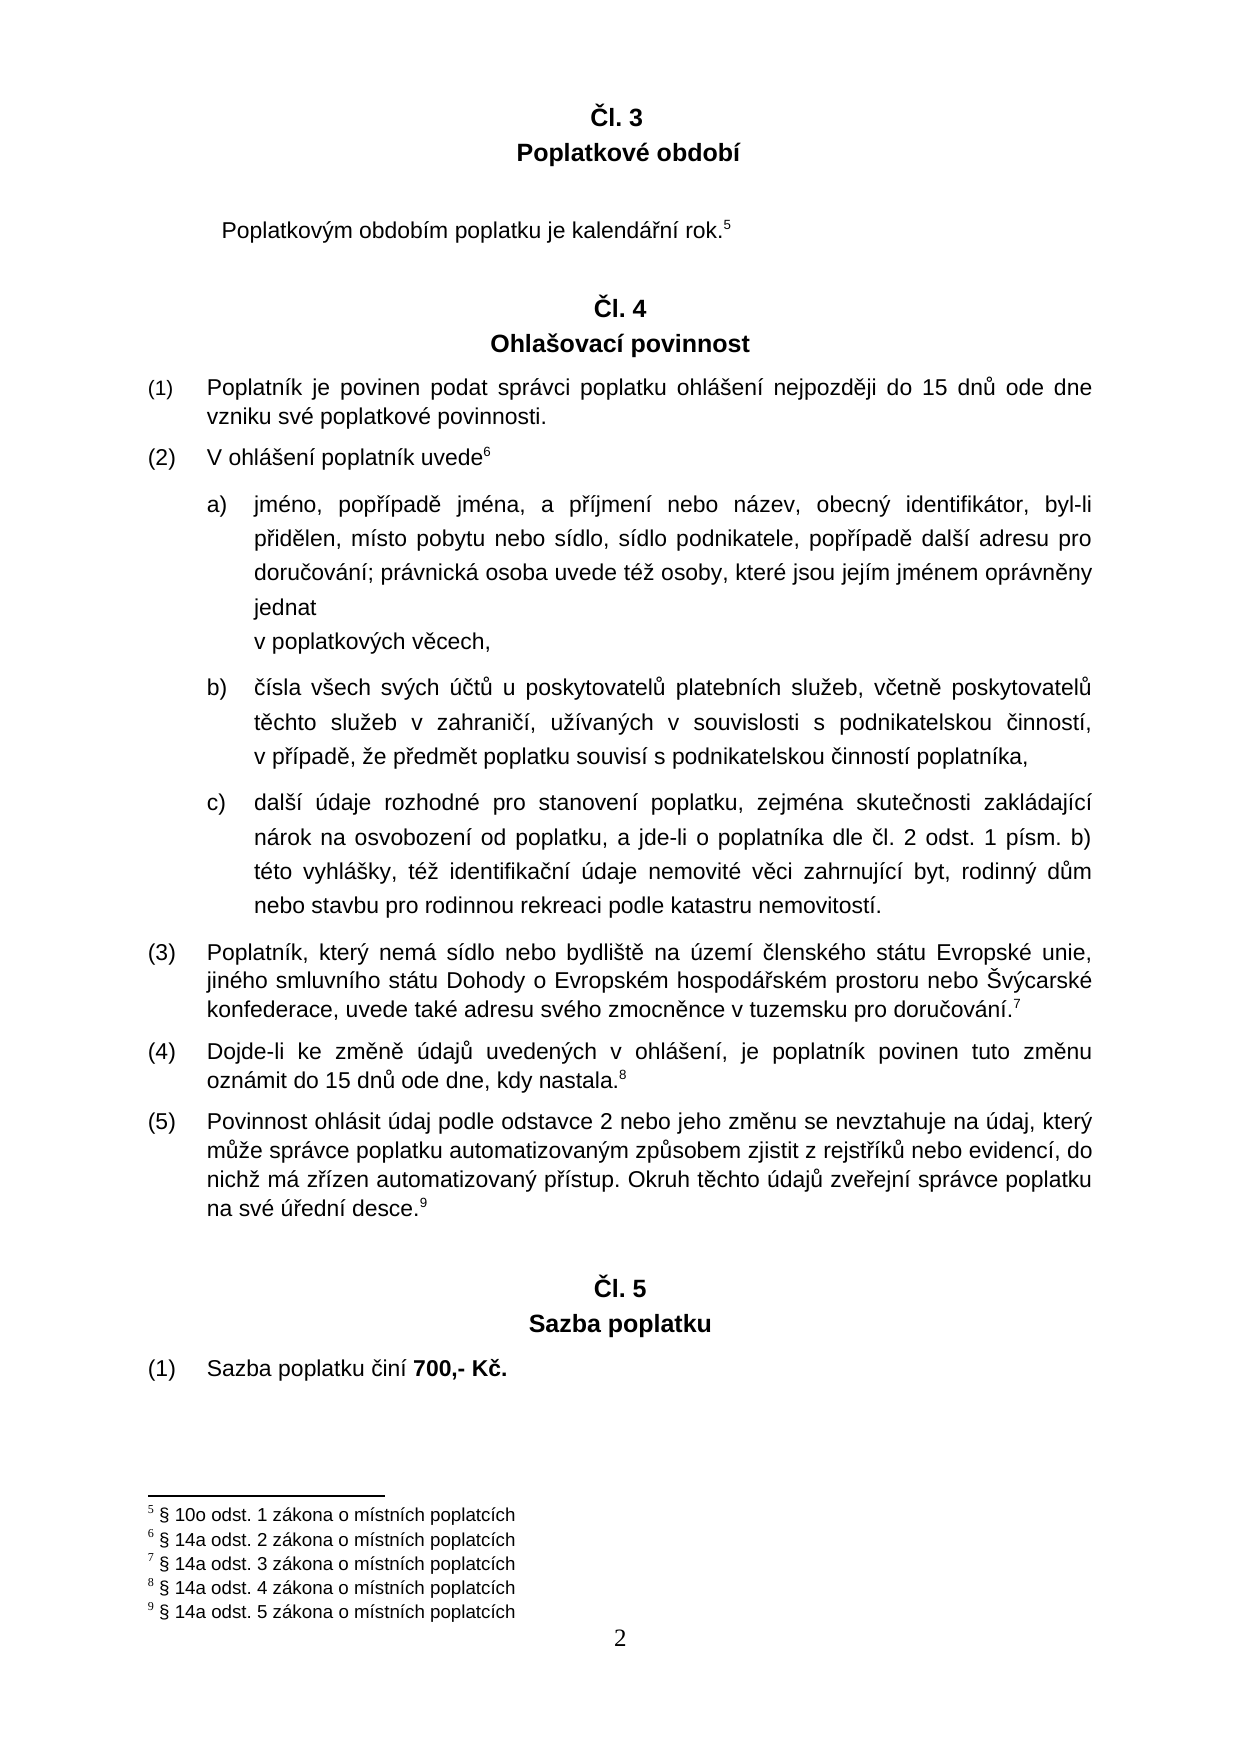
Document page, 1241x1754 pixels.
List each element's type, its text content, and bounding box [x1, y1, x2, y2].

list Sazba poplatku činí 700,- Kč. [148, 1354, 1093, 1381]
list Povinnost ohlásit údaj podle odstavce 2 nebo jeho změnu se nevztahuje na údaj, který může správce poplatku automatizovaným způsobem zjistit z rejstříků nebo evidencí, do nichž má zřízen automatizovaný přístup. Okruh těchto údajů zveřejní správce poplatku na své úřední desce. [148, 1108, 1093, 1222]
text Poplatkové období [510, 138, 1093, 167]
list Dojde-li ke změně údajů uvedených v ohlášení, je poplatník povinen tuto změnu oznámit do 15 dnů ode dne, kdy nastala. [148, 1038, 1093, 1093]
text Poplatkovým obdobím poplatku je kalendářní rok. [148, 217, 1093, 243]
list V ohlášení poplatník uvede [148, 444, 1093, 471]
text Sazba poplatku [148, 1309, 1093, 1338]
list čísla všech svých účtů u poskytovatelů platebních služeb, včetně poskytovatelů těchto služeb v zahraničí, užívaných v souvislosti s podnikatelskou činností, v případě, že předmět poplatku souvisí s podnikatelskou činností poplatníka, [207, 674, 1093, 769]
list Poplatník je povinen podat správci poplatku ohlášení nejpozději do 15 dnů ode dne vzniku své poplatkové povinnosti. [148, 374, 1093, 429]
list jméno, popřípadě jména, a příjmení nebo název, obecný identifikátor, byl-li přidělen, místo pobytu nebo sídlo, sídlo podnikatele, popřípadě další adresu pro doručování; právnická osoba uvede též osoby, které jsou jejím jménem oprávněny jednat v poplatkových věcech, [207, 491, 1093, 654]
list další údaje rozhodné pro stanovení poplatku, zejména skutečnosti zakládající nárok na osvobození od poplatku, a jde-li o poplatníka dle čl. 2 odst. 1 písm. b) této vyhlášky, též identifikační údaje nemovité věci zahrnující byt, rodinný dům nebo stavbu pro rodinnou rekreaci podle katastru nemovitostí. [207, 789, 1093, 918]
text Čl. 3 [583, 103, 1093, 132]
text Ohlašovací povinnost [148, 328, 1093, 357]
text Čl. 5 [148, 1274, 1093, 1303]
text Čl. 4 [148, 293, 1093, 322]
list Poplatník, který nemá sídlo nebo bydliště na území členského státu Evropské unie, jiného smluvního státu Dohody o Evropském hospodářském prostoru nebo Švýcarské konfederace, uvede také adresu svého zmocněnce v tuzemsku pro doručování. [148, 938, 1093, 1023]
